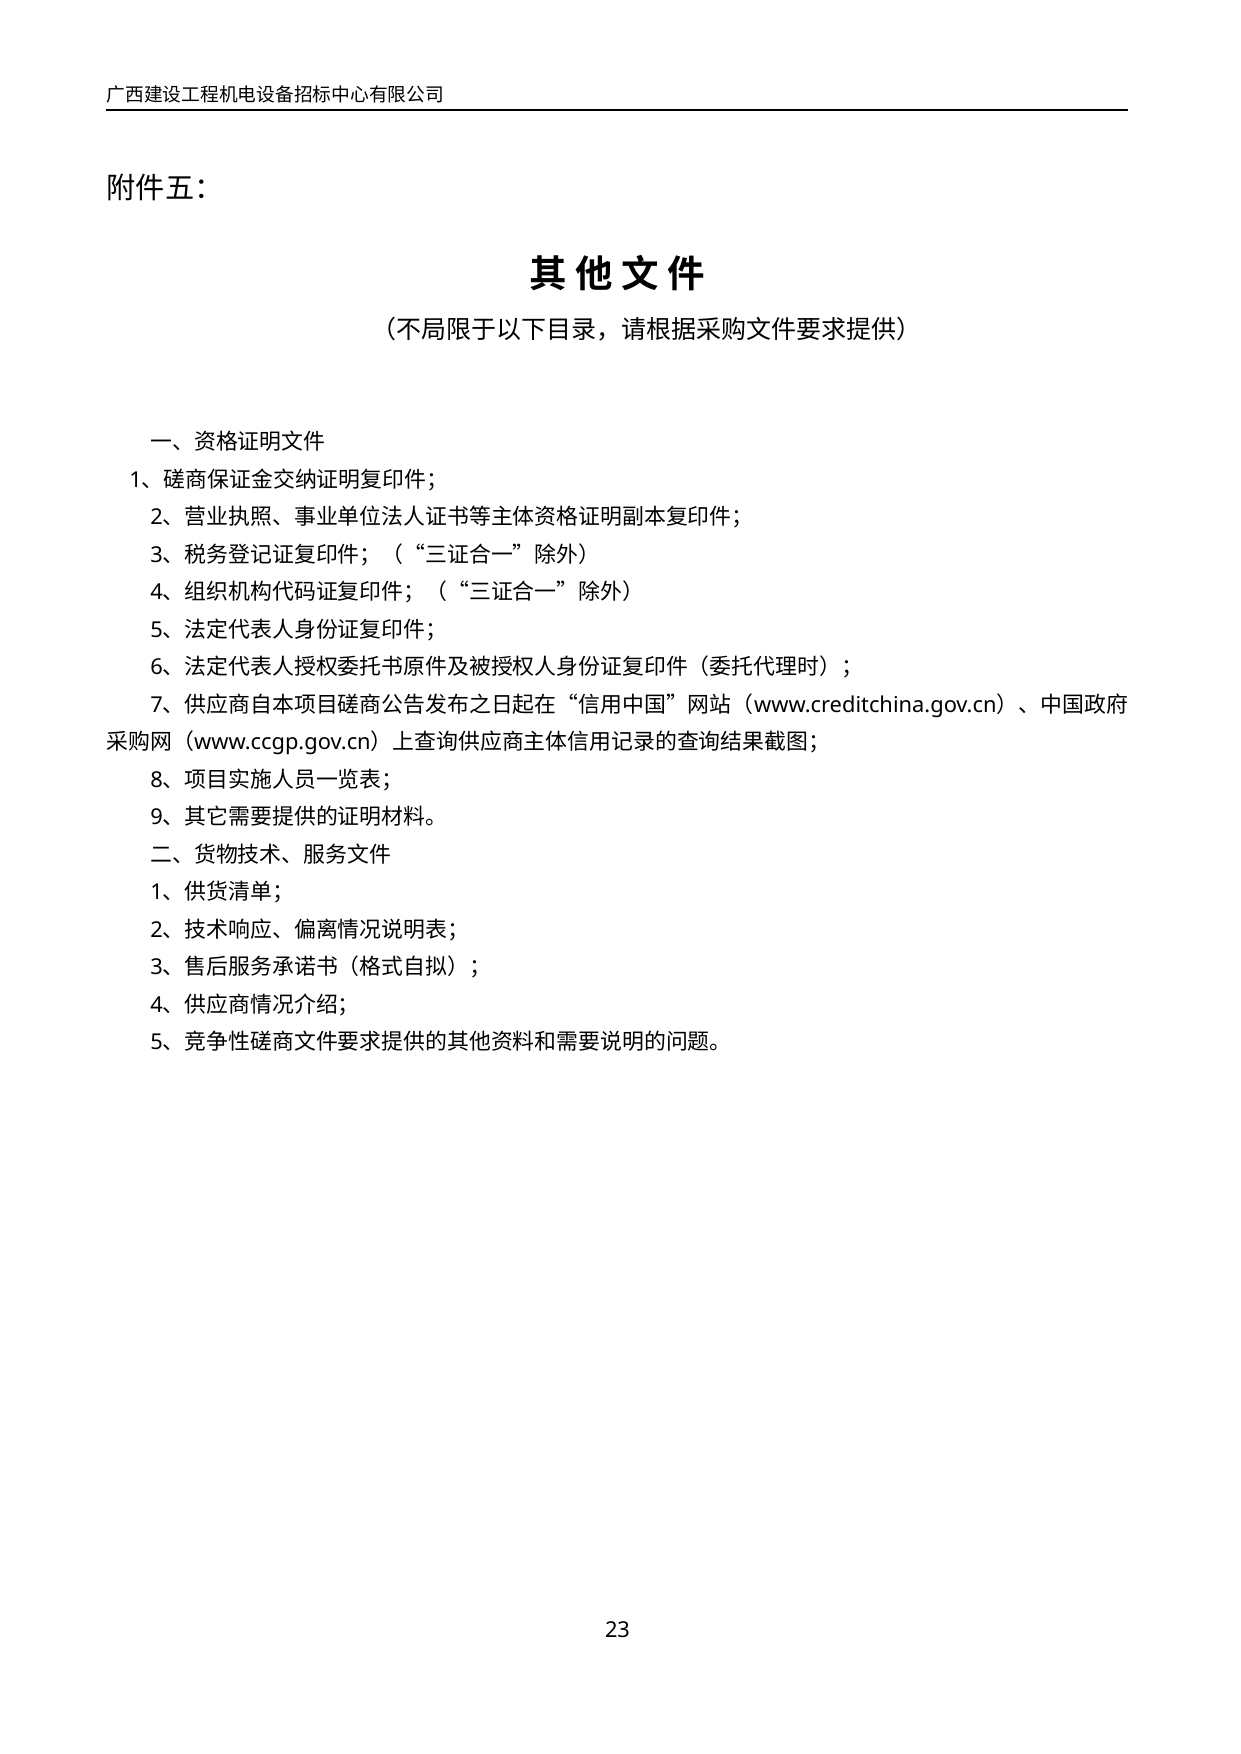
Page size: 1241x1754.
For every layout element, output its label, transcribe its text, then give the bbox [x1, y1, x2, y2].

text 5、竞争性磋商文件要求提供的其他资料和需要说明的问题。 [106, 1021, 1128, 1059]
text 附件五： [106, 148, 1128, 223]
text 一、资格证明文件 [106, 421, 1128, 459]
text 2、技术响应、偏离情况说明表； [106, 909, 1128, 946]
text 1、供货清单； [106, 871, 1128, 909]
text 6、法定代表人授权委托书原件及被授权人身份证复印件（委托代理时）； [106, 646, 1128, 684]
text 其 他 文 件 [106, 234, 1128, 309]
text 7、供应商自本项目磋商公告发布之日起在“信用中国”网站（www.creditchina.gov.cn）、中国政府采购网（www.ccgp.gov.cn）上查询供应商主体信用记录的查询结果截图； [106, 684, 1128, 759]
text 3、税务登记证复印件；（“三证合一”除外） [106, 534, 1128, 571]
text 4、供应商情况介绍； [106, 984, 1128, 1021]
text 二、货物技术、服务文件 [106, 834, 1128, 871]
text 5、法定代表人身份证复印件； [106, 609, 1128, 646]
text 9、其它需要提供的证明材料。 [106, 796, 1128, 834]
text 4、组织机构代码证复印件；（“三证合一”除外） [106, 571, 1128, 609]
text 2、营业执照、事业单位法人证书等主体资格证明副本复印件； [106, 496, 1128, 534]
text 3、售后服务承诺书（格式自拟）； [106, 946, 1128, 984]
text 1、磋商保证金交纳证明复印件； [106, 459, 1128, 496]
text 8、项目实施人员一览表； [106, 759, 1128, 796]
text （不局限于以下目录，请根据采购文件要求提供） [106, 309, 1128, 346]
